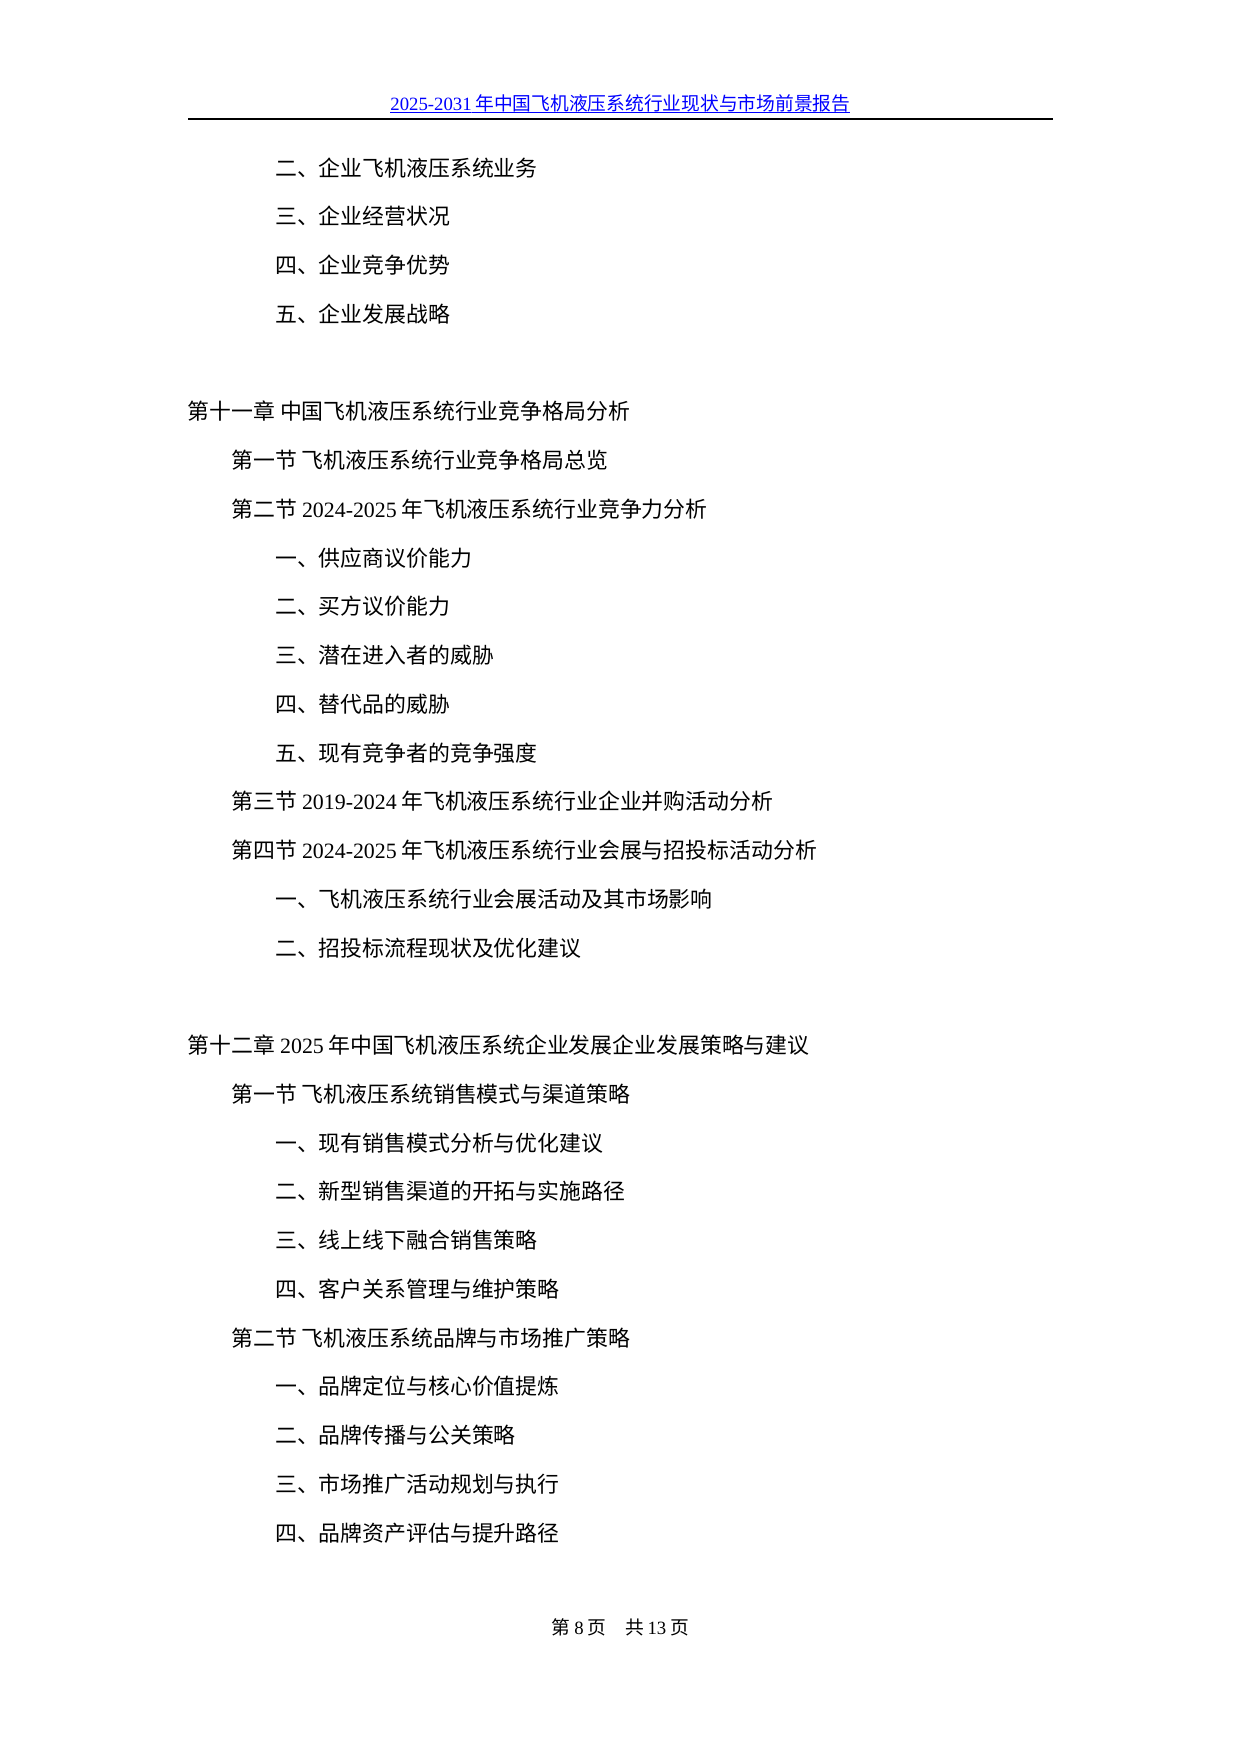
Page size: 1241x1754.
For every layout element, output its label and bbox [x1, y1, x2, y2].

text [187, 150, 1053, 1548]
